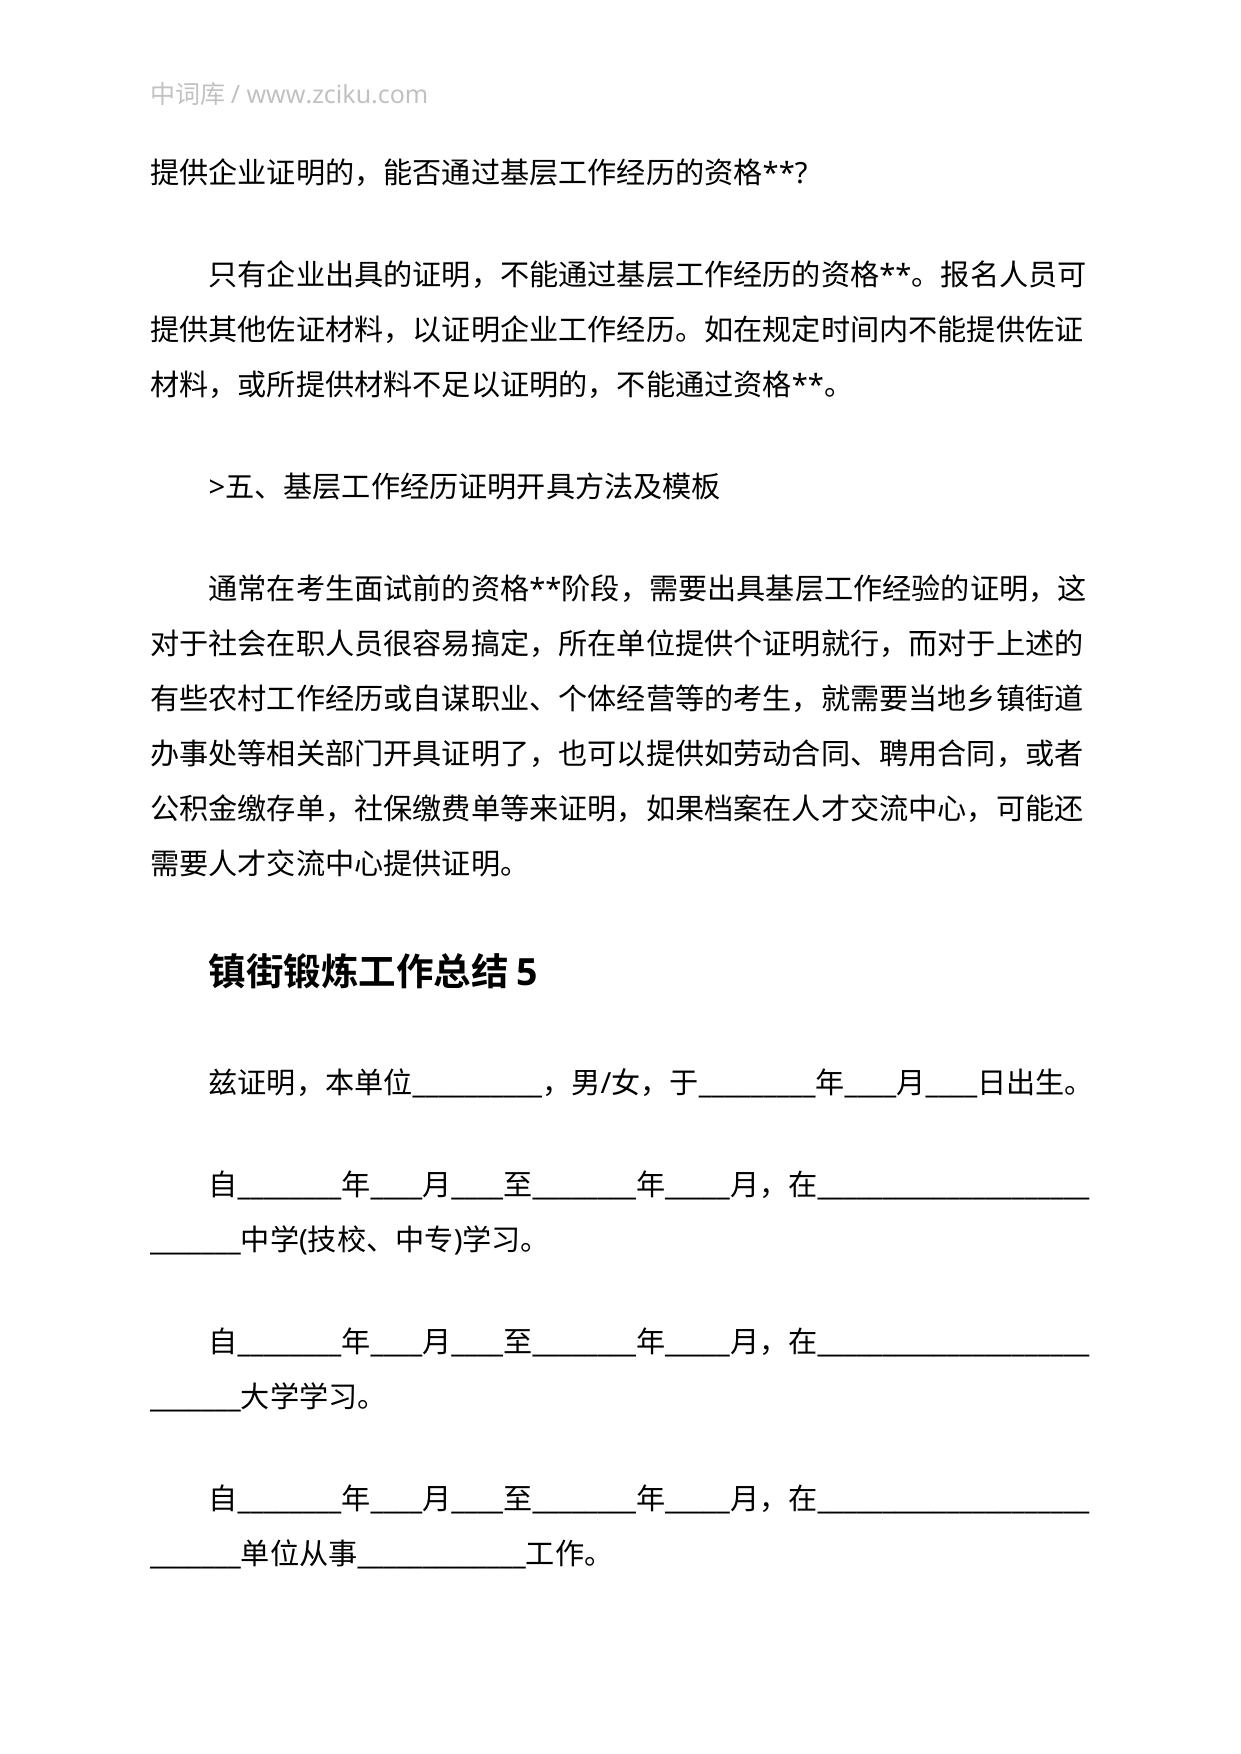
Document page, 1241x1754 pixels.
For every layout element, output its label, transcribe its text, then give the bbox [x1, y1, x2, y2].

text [150, 150, 1090, 192]
text 镇街锻炼工作总结5 [150, 942, 1090, 997]
text 自________年____月____至________年_____月，在____________________________大学学习。 [150, 1319, 1090, 1416]
text 自________年____月____至________年_____月，在____________________________单位从事_____________工作。 [150, 1476, 1090, 1573]
text >五、基层工作经历证明开具方法及模板 [150, 464, 1090, 506]
text 兹证明，本单位__________，男/女，于_________年____月____日出生。 [150, 1060, 1090, 1102]
text 自________年____月____至________年_____月，在____________________________中学(技校、中专)学习。 [150, 1162, 1090, 1259]
text 通常在考生面试前的资格**阶段，需要出具基层工作经验的证明，这对于社会在职人员很容易搞定，所在单位提供个证明就行，而对于上述的有些农村工作经历或自谋职业、个体经营等的考生，就需要当地乡镇街道办事处等相关部门开具证明了，也可以提供如劳动合同、聘用合同，或者公积金缴存单，社保缴费单等来证明，如果档案在人才交流中心，可能还需要人才交流中心提供证明。 [150, 566, 1090, 883]
text 只有企业出具的证明，不能通过基层工作经历的资格**。报名人员可提供其他佐证材料，以证明企业工作经历。如在规定时间内不能提供佐证材料，或所提供材料不足以证明的，不能通过资格**。 [150, 252, 1090, 404]
